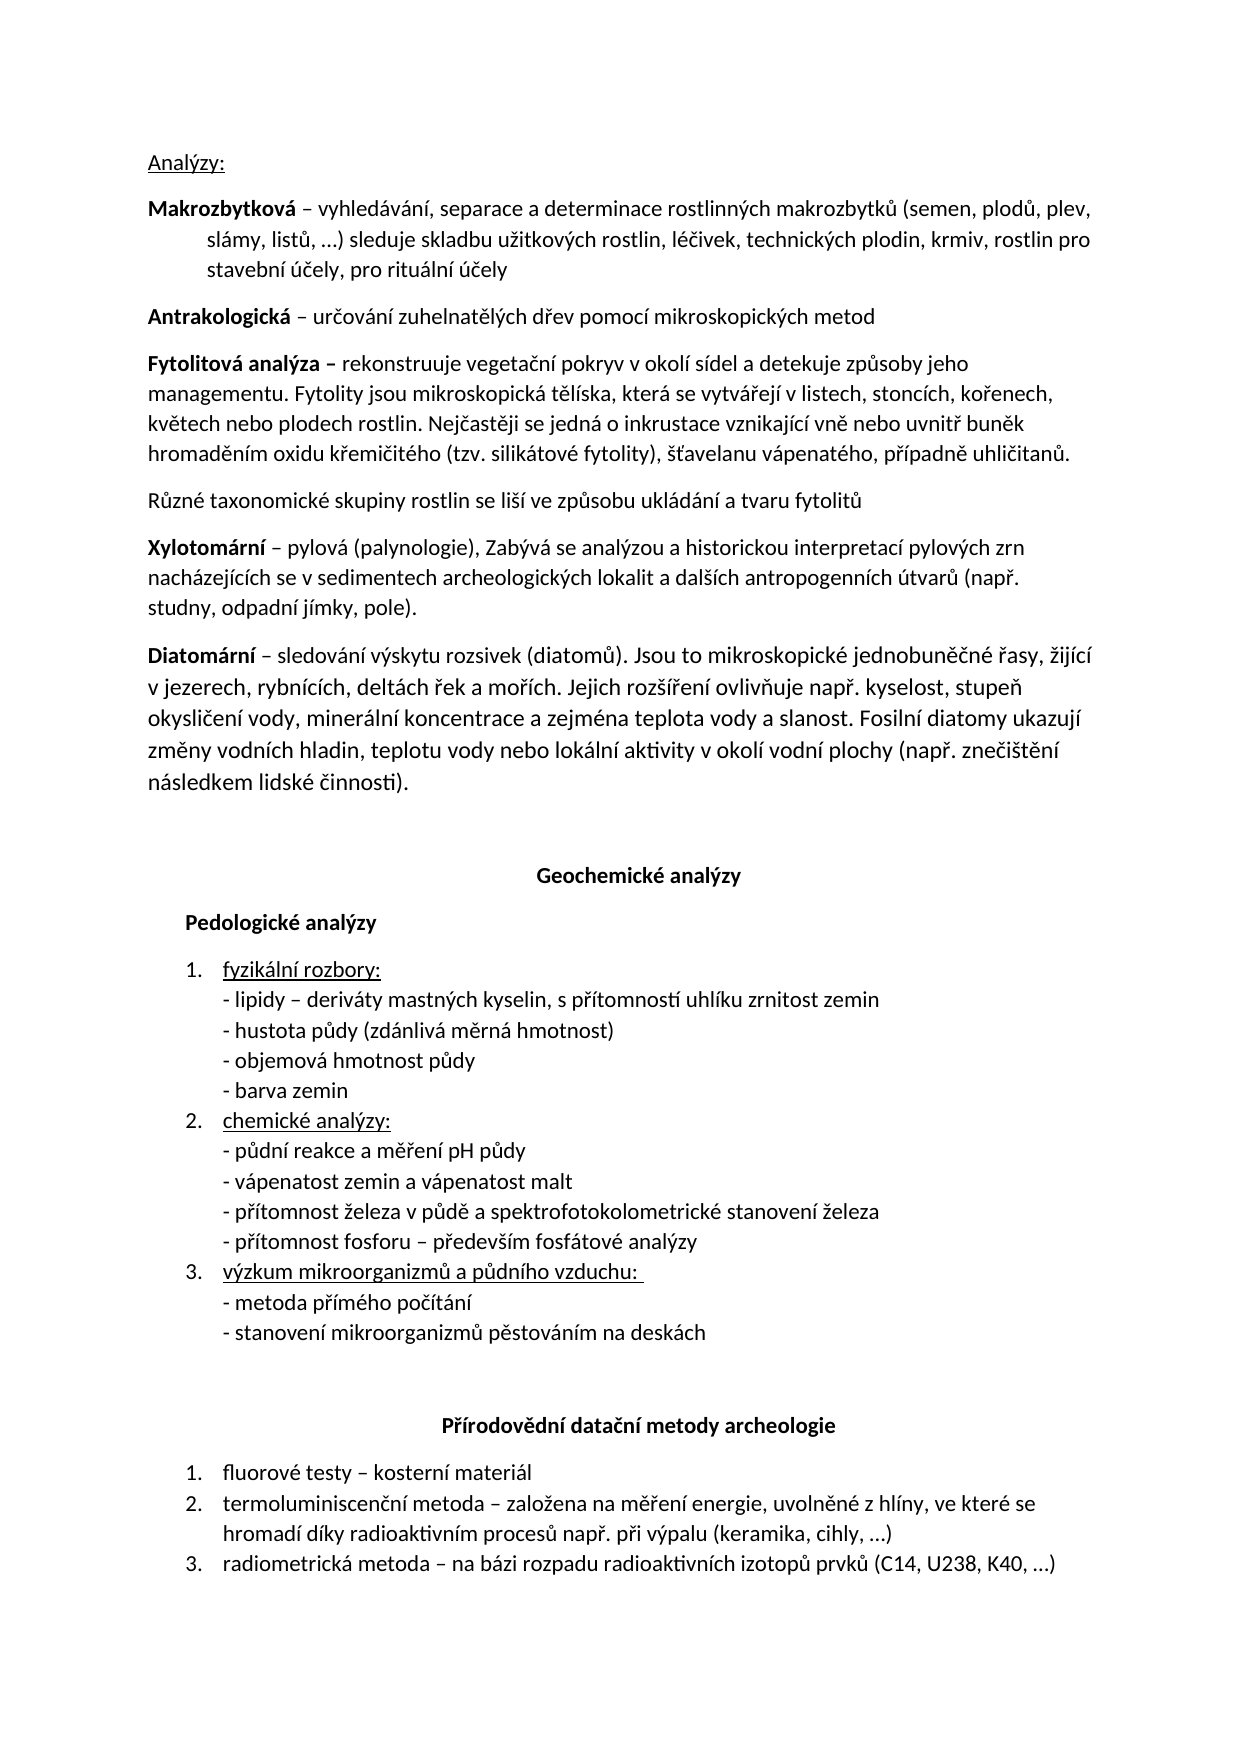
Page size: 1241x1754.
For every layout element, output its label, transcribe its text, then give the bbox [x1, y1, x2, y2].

text Různé taxonomické skupiny rostlin se liší ve způsobu ukládání a tvaru fytolitů [148, 486, 1093, 514]
text Geochemické analýzy [185, 862, 1093, 890]
list - hustota půdy (zdánlivá měrná hmotnost) [223, 1016, 1093, 1044]
list termoluminiscenční metoda – založena na měření energie, uvolněné z hlíny, ve které se hromadí díky radioaktivním procesů např. při výpalu (keramika, cihly, …) [185, 1489, 1093, 1547]
list radiometrická metoda – na bázi rozpadu radioaktivních izotopů prvků (C14, U238, K40, …) [185, 1549, 1093, 1577]
text Antrakologická – určování zuhelnatělých dřev pomocí mikroskopických metod [148, 302, 1093, 330]
list - objemová hmotnost půdy [223, 1046, 1093, 1074]
list chemické analýzy: [185, 1106, 1093, 1134]
text Fytolitová analýza – rekonstruuje vegetační pokryv v okolí sídel a detekuje způsoby jeho managementu. Fytolity jsou mikroskopická tělíska, která se vytvářejí v listech, stoncích, kořenech, květech nebo plodech rostlin. Nejčastěji se jedná o inkrustace vznikající vně nebo uvnitř buněk hromaděním oxidu křemičitého (tzv. silikátové fytolity), šťavelanu vápenatého, případně uhličitanů. [148, 349, 1093, 467]
list - lipidy – deriváty mastných kyselin, s přítomností uhlíku zrnitost zemin [223, 986, 1093, 1014]
list - metoda přímého počítání [223, 1288, 1093, 1316]
text Přírodovědní datační metody archeologie [148, 1412, 1093, 1440]
list fluorové testy – kosterní materiál [185, 1458, 1093, 1487]
list výzkum mikroorganizmů a půdního vzduchu: [185, 1257, 1093, 1286]
list - stanovení mikroorganizmů pěstováním na deskách [223, 1318, 1093, 1346]
list fyzikální rozbory: [185, 955, 1093, 983]
list - přítomnost fosforu – především fosfátové analýzy [223, 1227, 1093, 1255]
text Makrozbytková – vyhledávání, separace a determinace rostlinných makrozbytků (semen, plodů, plev, slámy, listů, …) sleduje skladbu užitkových rostlin, léčivek, technických plodin, krmiv, rostlin pro stavební účely, pro rituální účely [148, 194, 1093, 283]
list - přítomnost železa v půdě a spektrofotokolometrické stanovení železa [223, 1197, 1093, 1225]
text Pedologické analýzy [148, 908, 1093, 937]
list - půdní reakce a měření pH půdy [223, 1137, 1093, 1165]
list - vápenatost zemin a vápenatost malt [223, 1167, 1093, 1195]
text Analýzy: [148, 148, 1093, 176]
list - barva zemin [223, 1076, 1093, 1104]
text Xylotomární – pylová (palynologie), Zabývá se analýzou a historickou interpretací pylových zrn nacházejících se v sedimentech archeologických lokalit a dalších antropogenních útvarů (např. studny, odpadní jímky, pole). [148, 533, 1093, 621]
text Diatomární – sledování výskytu rozsivek (diatomů). Jsou to mikroskopické jednobuněčné řasy, žijící v jezerech, rybnících, deltách řek a mořích. Jejich rozšíření ovlivňuje např. kyselost, stupeň okysličení vody, minerální koncentrace a zejména teplota vody a slanost. Fosilní diatomy ukazují změny vodních hladin, teplotu vody nebo lokální aktivity v okolí vodní plochy (např. znečištění následkem lidské činnosti). [148, 640, 1093, 796]
